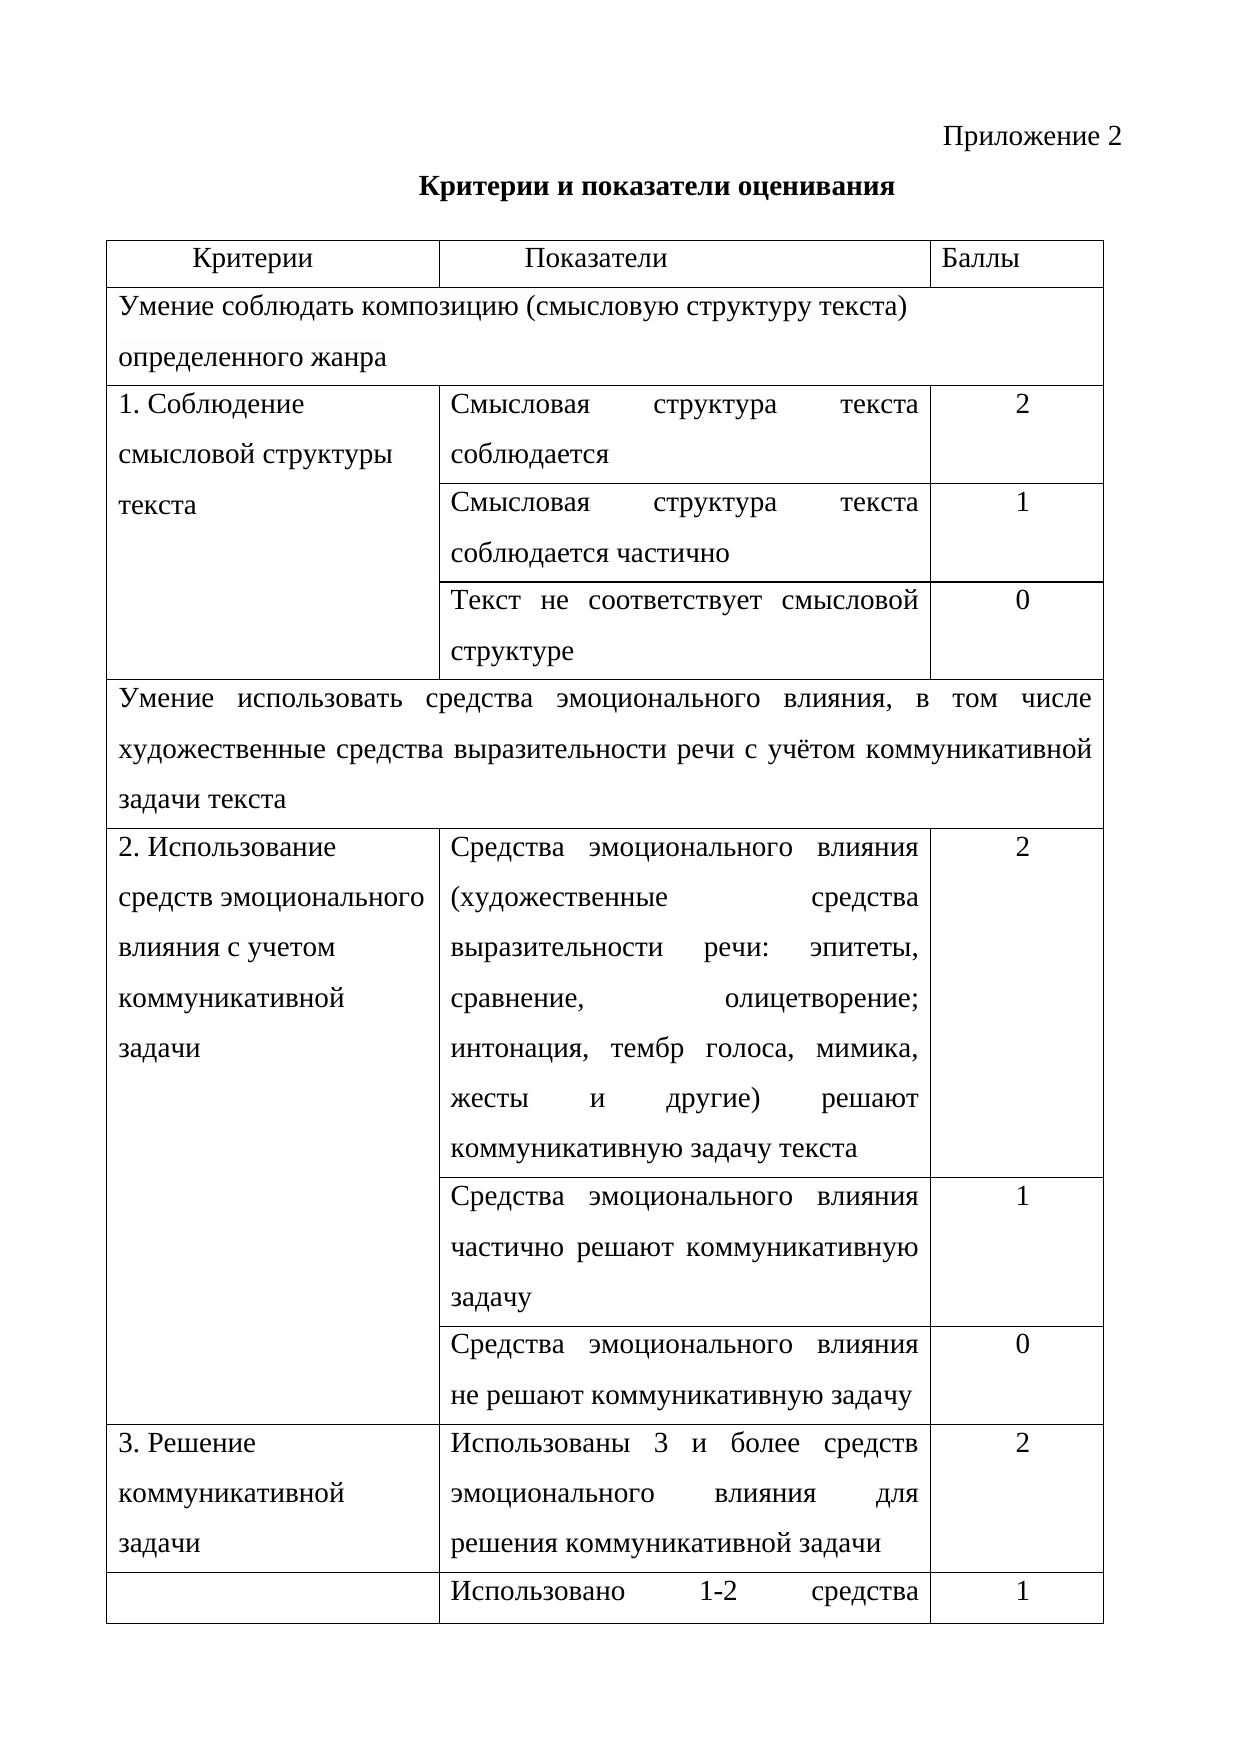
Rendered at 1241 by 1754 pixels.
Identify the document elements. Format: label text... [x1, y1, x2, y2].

table_cell 0 [931, 583, 1103, 679]
table_cell 2. Использование средств эмоционального влияния с учетом коммуникативной задачи [107, 829, 439, 1424]
table_cell Средства эмоционального влияния частично решают коммуникативную задачу [440, 1178, 930, 1326]
table_cell 2 [931, 386, 1103, 483]
table_cell Использованы 3 и более средств эмоционального влияния для решения коммуникативной задачи [440, 1425, 930, 1572]
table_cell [440, 1573, 930, 1623]
table_cell Смысловая структура текста соблюдается частично [440, 484, 930, 581]
text Приложение 2 [118, 118, 1122, 152]
table_cell Умение использовать средства эмоционального влияния, в том числе художественные средства выразительности речи с учётом коммуникативной задачи текста [107, 680, 1103, 828]
table_header Баллы [931, 241, 1103, 287]
table_cell 0 [931, 1327, 1103, 1424]
table_cell 3. Решение коммуникативной задачи [107, 1425, 439, 1572]
table_header Показатели [440, 241, 930, 287]
table_cell Умение соблюдать композицию (смысловую структуру текста) определенного жанра [107, 288, 1103, 385]
table_cell Средства эмоционального влияния не решают коммуникативную задачу [440, 1327, 930, 1424]
table_cell [107, 1573, 439, 1623]
table_cell 2 [931, 1425, 1103, 1572]
table_cell 1 [931, 484, 1103, 581]
table_header Критерии [107, 241, 439, 287]
text Критерии и показатели оценивания [118, 168, 1122, 202]
table_cell 1 [931, 1573, 1103, 1623]
table_cell Текст не соответствует смысловой структуре [440, 583, 930, 679]
table_cell 1. Соблюдение смысловой структуры текста [107, 386, 439, 679]
table_cell Средства эмоционального влияния (художественные средства выразительности речи: эпитеты, сравнение, олицетворение; интонация, тембр голоса, мимика, жесты и другие) решают коммуникативную задачу текста [440, 829, 930, 1177]
table_cell 2 [931, 829, 1103, 1177]
table_cell 1 [931, 1178, 1103, 1326]
table_cell Смысловая структура текста соблюдается [440, 386, 930, 483]
